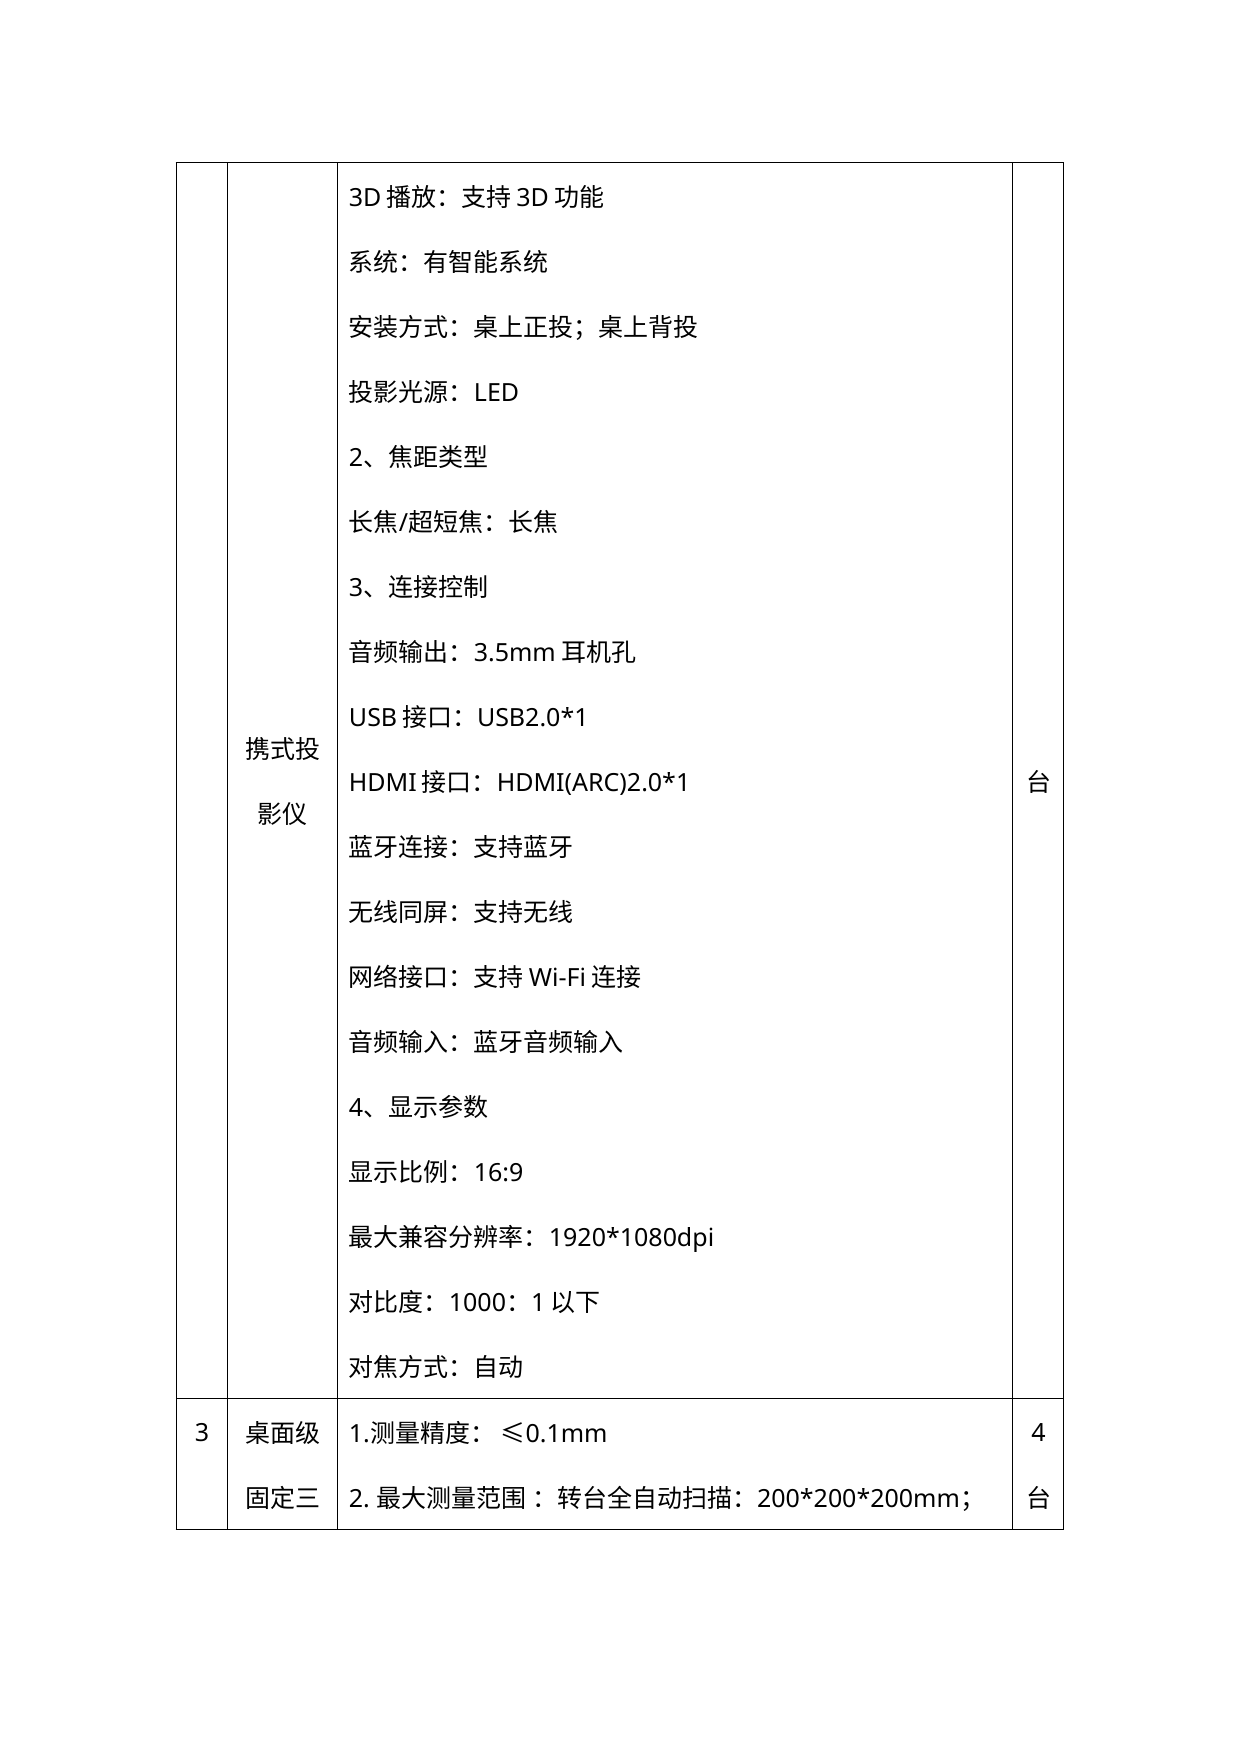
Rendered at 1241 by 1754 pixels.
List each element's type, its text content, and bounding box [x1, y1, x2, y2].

table_cell 2 [177, 163, 227, 1398]
table_cell 桌面级固定三维扫描仪及配套软件 [228, 1399, 337, 1529]
table_cell 4台 [1013, 1399, 1063, 1529]
table_cell 3 [177, 1399, 227, 1529]
table_cell 手持便携式投影仪 [228, 163, 337, 1398]
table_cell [338, 1399, 1012, 1529]
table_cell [338, 163, 1012, 1398]
table_cell 2台 [1013, 163, 1063, 1398]
